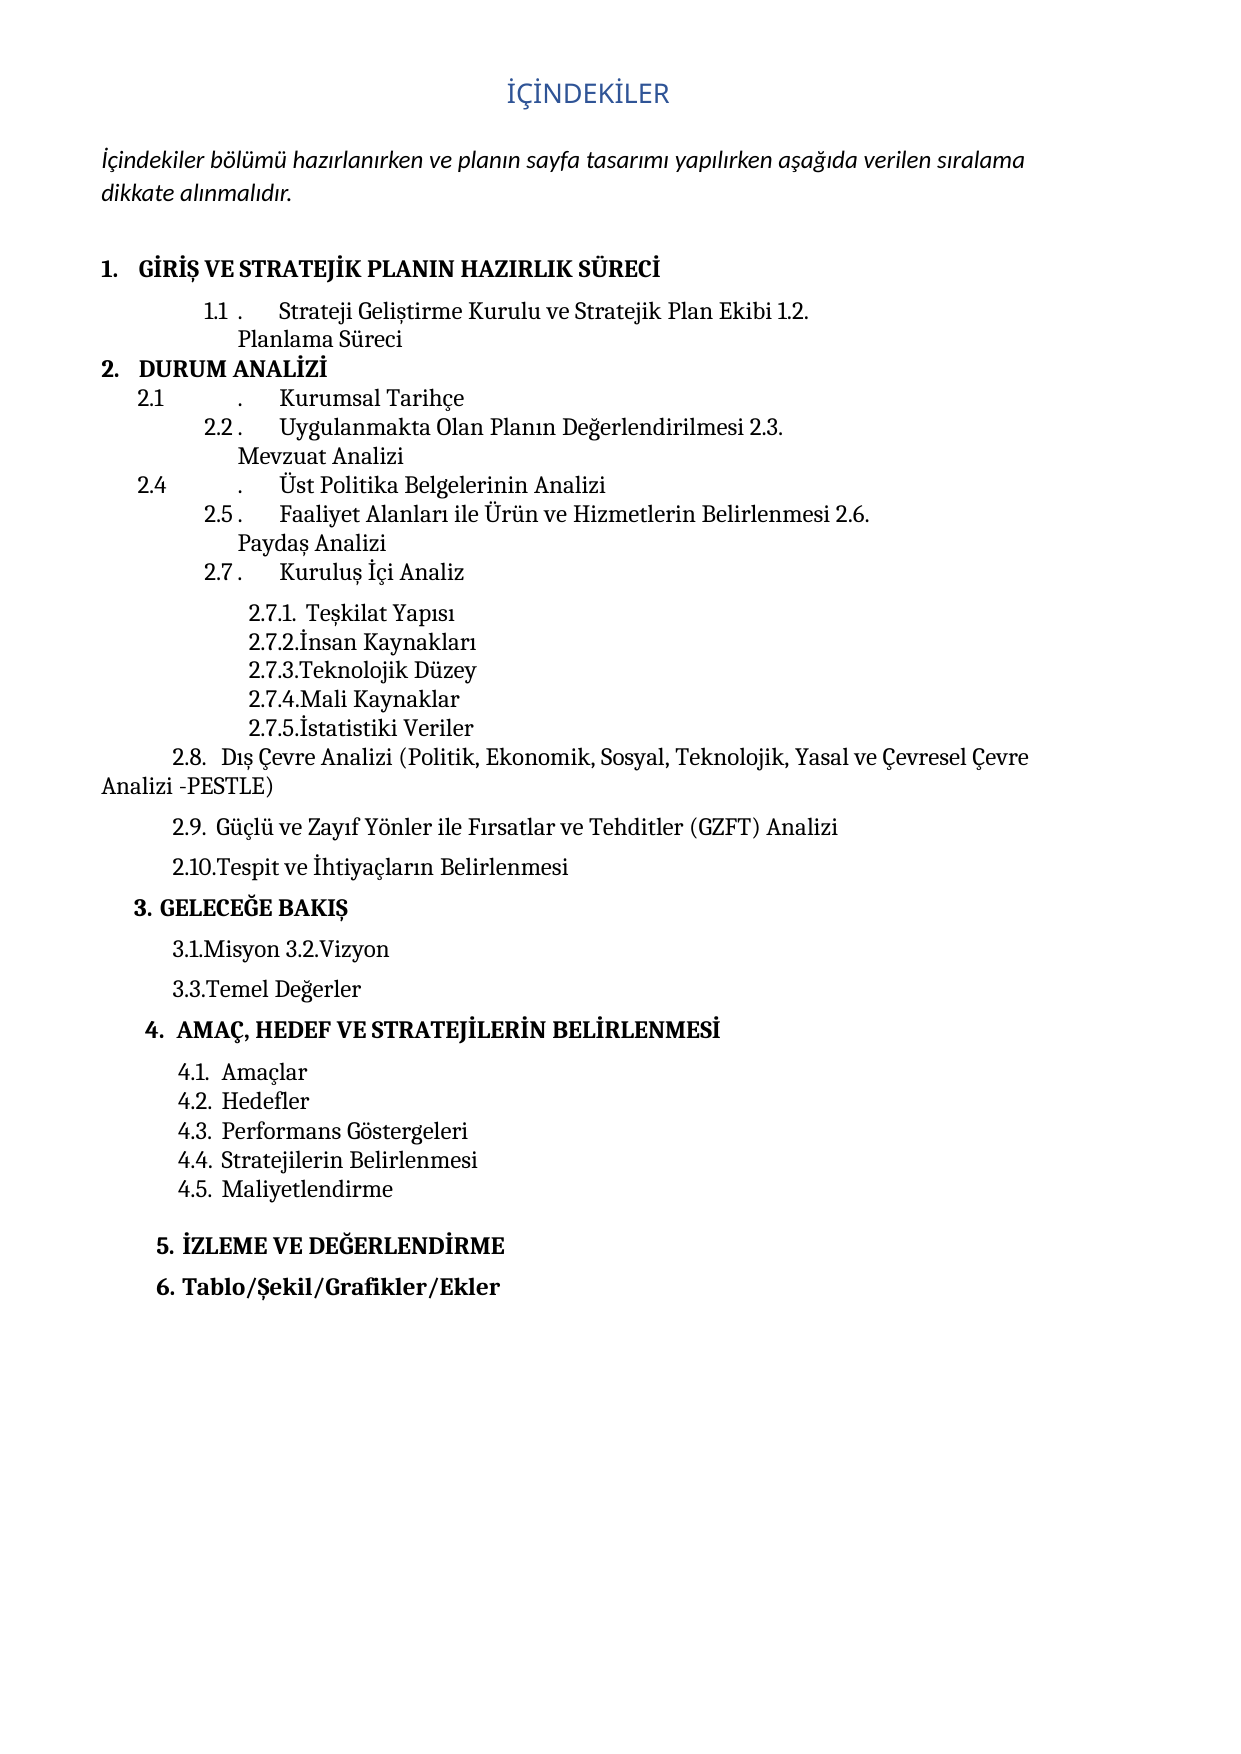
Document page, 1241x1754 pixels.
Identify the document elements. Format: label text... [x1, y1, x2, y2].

list Stratejilerin Belirlenmesi [178, 1145, 1181, 1174]
list GELECEĞE BAKIŞ 3.1.Misyon 3.2.Vizyon 3.3.Temel Değerler [134, 894, 406, 1004]
list Tablo/Şekil/Grafikler/Ekler [156, 1273, 1181, 1302]
list Maliyetlendirme [178, 1174, 1181, 1203]
subtitle GİRİŞ VE STRATEJİK PLANIN HAZIRLIK SÜRECİ [101, 255, 1181, 284]
subtitle AMAÇ, HEDEF VE STRATEJİLERİN BELİRLENMESİ [145, 1016, 1181, 1045]
list . Kuruluş İçi Analiz [204, 557, 1181, 587]
text İçindekiler bölümü hazırlanırken ve planın sayfa tasarımı yapılırken aşağıda verilen sıralama dikkate alınmalıdır. [101, 144, 1093, 208]
list . Faaliyet Alanları ile Ürün ve Hizmetlerin Belirlenmesi 2.6. Paydaş Analizi [204, 500, 879, 557]
subtitle DURUM ANALİZİ [101, 354, 1181, 383]
list . Strateji Geliştirme Kurulu ve Stratejik Plan Ekibi 1.2. Planlama Süreci [204, 297, 822, 354]
subtitle İZLEME VE DEĞERLENDİRME [156, 1232, 1181, 1261]
list . Uygulanmakta Olan Planın Değerlendirilmesi 2.3. Mevzuat Analizi [204, 413, 789, 470]
list Güçlü ve Zayıf Yönler ile Fırsatlar ve Tehditler (GZFT) Analizi 2.10.Tespit ve İhtiyaçların Belirlenmesi [172, 813, 896, 882]
list Performans Göstergeleri [178, 1116, 1181, 1145]
subtitle İÇİNDEKİLER [458, 75, 718, 112]
list Hedefler [178, 1086, 1181, 1116]
list . Kurumsal Tarihçe [137, 383, 1181, 413]
list Dış Çevre Analizi (Politik, Ekonomik, Sosyal, Teknolojik, Yasal ve Çevresel Çevre Analizi -PESTLE) [101, 743, 1075, 800]
list Amaçlar [178, 1057, 1181, 1086]
list Teşkilat Yapısı 2.7.2.İnsan Kaynakları 2.7.3.Teknolojik Düzey 2.7.4.Mali Kaynaklar 2.7.5.İstatistiki Veriler [248, 599, 521, 743]
list . Üst Politika Belgelerinin Analizi [137, 471, 1181, 500]
